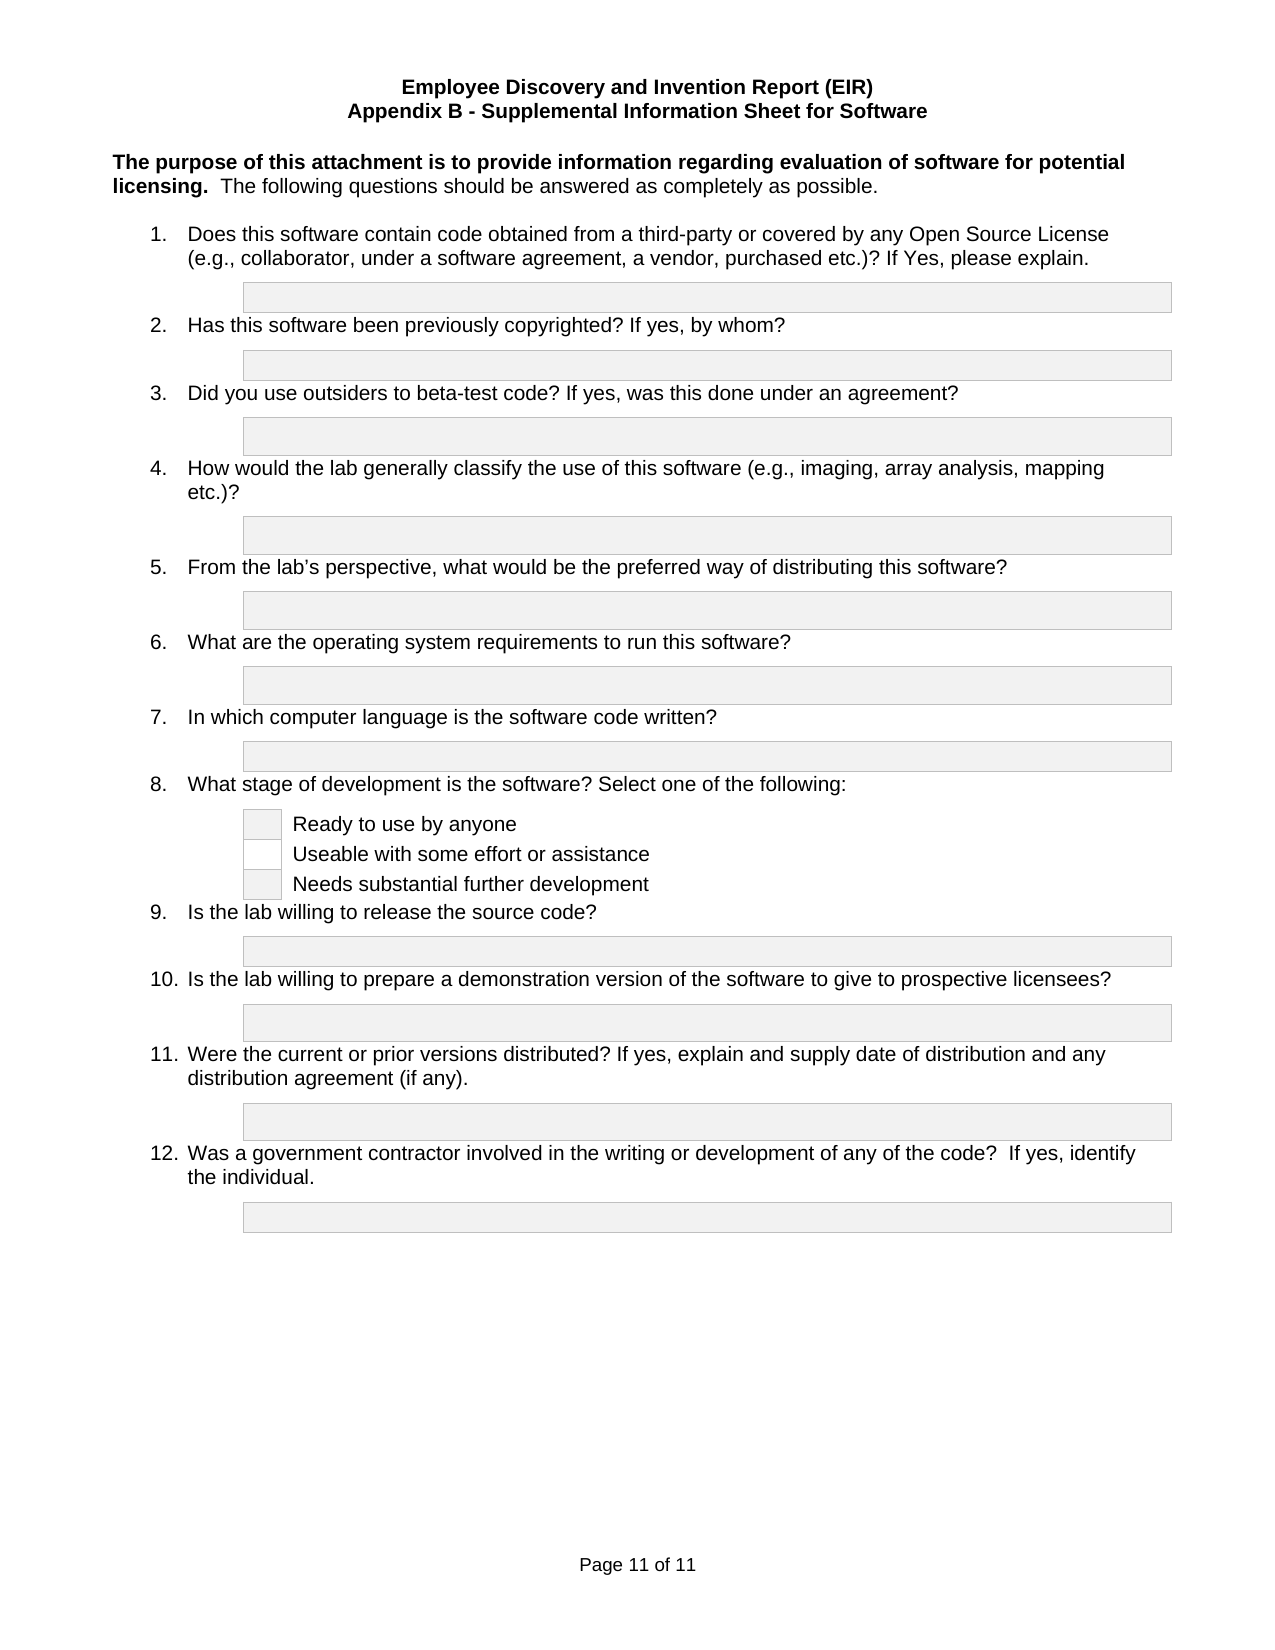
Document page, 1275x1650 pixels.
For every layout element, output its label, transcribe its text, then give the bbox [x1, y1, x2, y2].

text 8. What stage of development is the software? Select one of the following: [150, 772, 1162, 796]
text 2. Has this software been previously copyrighted? If yes, by whom? [150, 313, 1162, 337]
table_header [244, 517, 1171, 554]
table_cell [244, 840, 281, 869]
text 1. Does this software contain code obtained from a third-party or covered by any Open Source License (e.g., collaborator, under a software agreement, a vendor, purchased etc.)? If Yes, please explain. [150, 222, 1162, 270]
text 6. What are the operating system requirements to run this software? [150, 630, 1162, 654]
table_header [244, 667, 1171, 704]
table_header [244, 1104, 1171, 1140]
text 3. Did you use outsiders to beta-test code? If yes, was this done under an agreement? [150, 381, 1162, 405]
table_cell Useable with some effort or assistance [282, 839, 844, 869]
text 9. Is the lab willing to release the source code? [150, 900, 1162, 924]
text 4. How would the lab generally classify the use of this software (e.g., imaging, array analysis, mapping etc.)? [150, 456, 1162, 504]
text 5. From the lab’s perspective, what would be the preferred way of distributing this software? [150, 555, 1162, 579]
table_cell [244, 870, 281, 899]
table_header [244, 742, 1171, 771]
table_header [244, 937, 1171, 966]
text 10. Is the lab willing to prepare a demonstration version of the software to give to prospective licensees? [150, 967, 1162, 991]
table_header [244, 351, 1171, 380]
text 12. Was a government contractor involved in the writing or development of any of the code? If yes, identify the individual. [150, 1141, 1162, 1189]
table_cell Needs substantial further development [282, 869, 844, 899]
table_header [244, 418, 1171, 455]
table_header [244, 592, 1171, 629]
text 11. Were the current or prior versions distributed? If yes, explain and supply date of distribution and any distribution agreement (if any). [150, 1042, 1162, 1090]
text 7. In which computer language is the software code written? [150, 705, 1162, 729]
table_header [244, 810, 281, 839]
table_header Ready to use by anyone [282, 809, 844, 839]
text The purpose of this attachment is to provide information regarding evaluation of software for potential licensing. The following questions should be answered as completely as possible. [112, 150, 1162, 198]
table_header [244, 1203, 1171, 1232]
table_header [244, 283, 1171, 312]
table_header [244, 1005, 1171, 1041]
